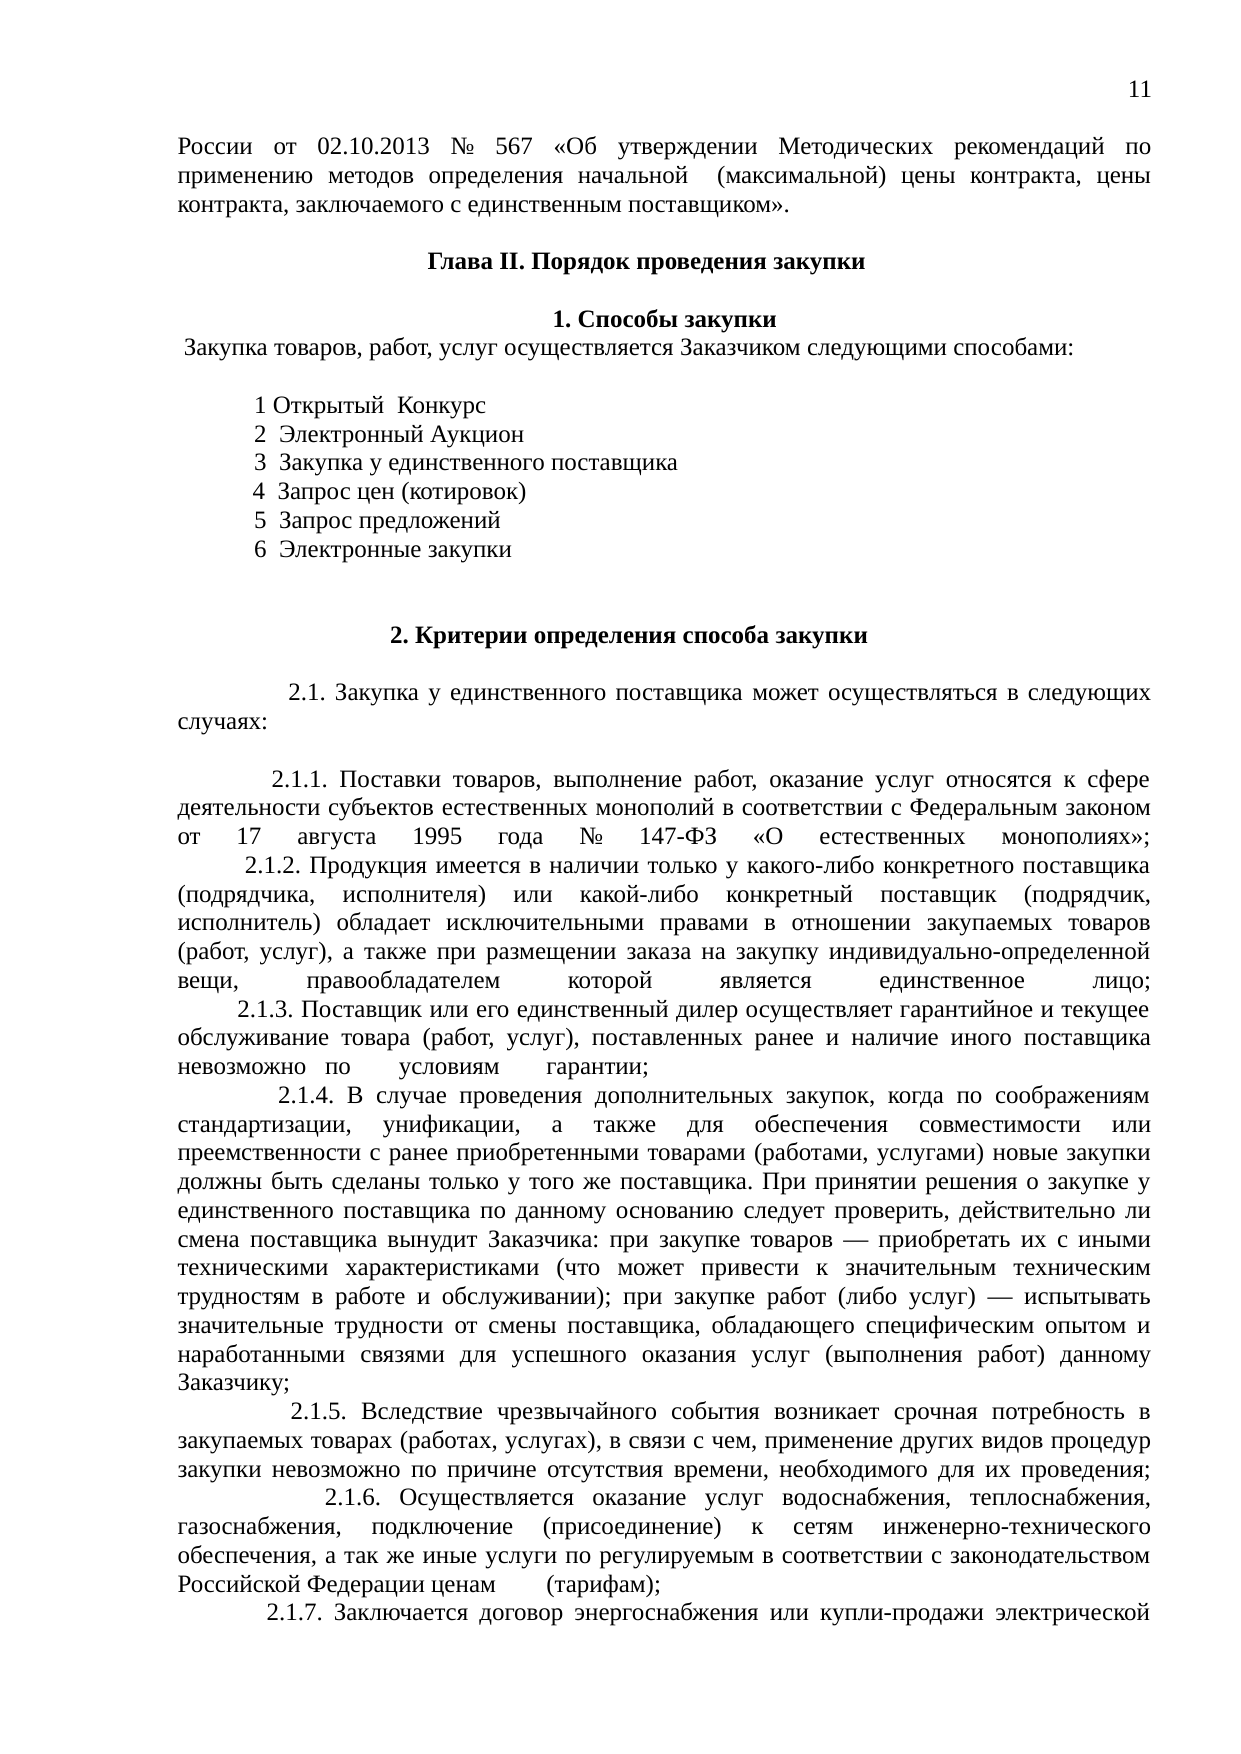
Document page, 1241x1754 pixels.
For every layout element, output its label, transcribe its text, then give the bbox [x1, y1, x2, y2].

text 5 Запрос предложений [177, 505, 1152, 534]
text Глава II. Порядок проведения закупки [177, 246, 1152, 275]
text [177, 131, 1152, 217]
text 2 Электронный Аукцион [177, 419, 1152, 447]
text 6 Электронные закупки [177, 534, 1152, 562]
text 2.1. Закупка у единственного поставщика может осуществляться в следующих случаях: [177, 677, 1152, 735]
text 2. Критерии определения способа закупки [177, 620, 1152, 649]
text 1. Способы закупки [177, 304, 1152, 332]
text 3 Закупка у единственного поставщика [177, 447, 1152, 476]
text Закупка товаров, работ, услуг осуществляется Заказчиком следующими способами: [177, 332, 1152, 361]
text 4 Запрос цен (котировок) [177, 476, 1152, 505]
text 1 Открытый Конкурс [177, 390, 1152, 419]
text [177, 764, 1152, 1626]
